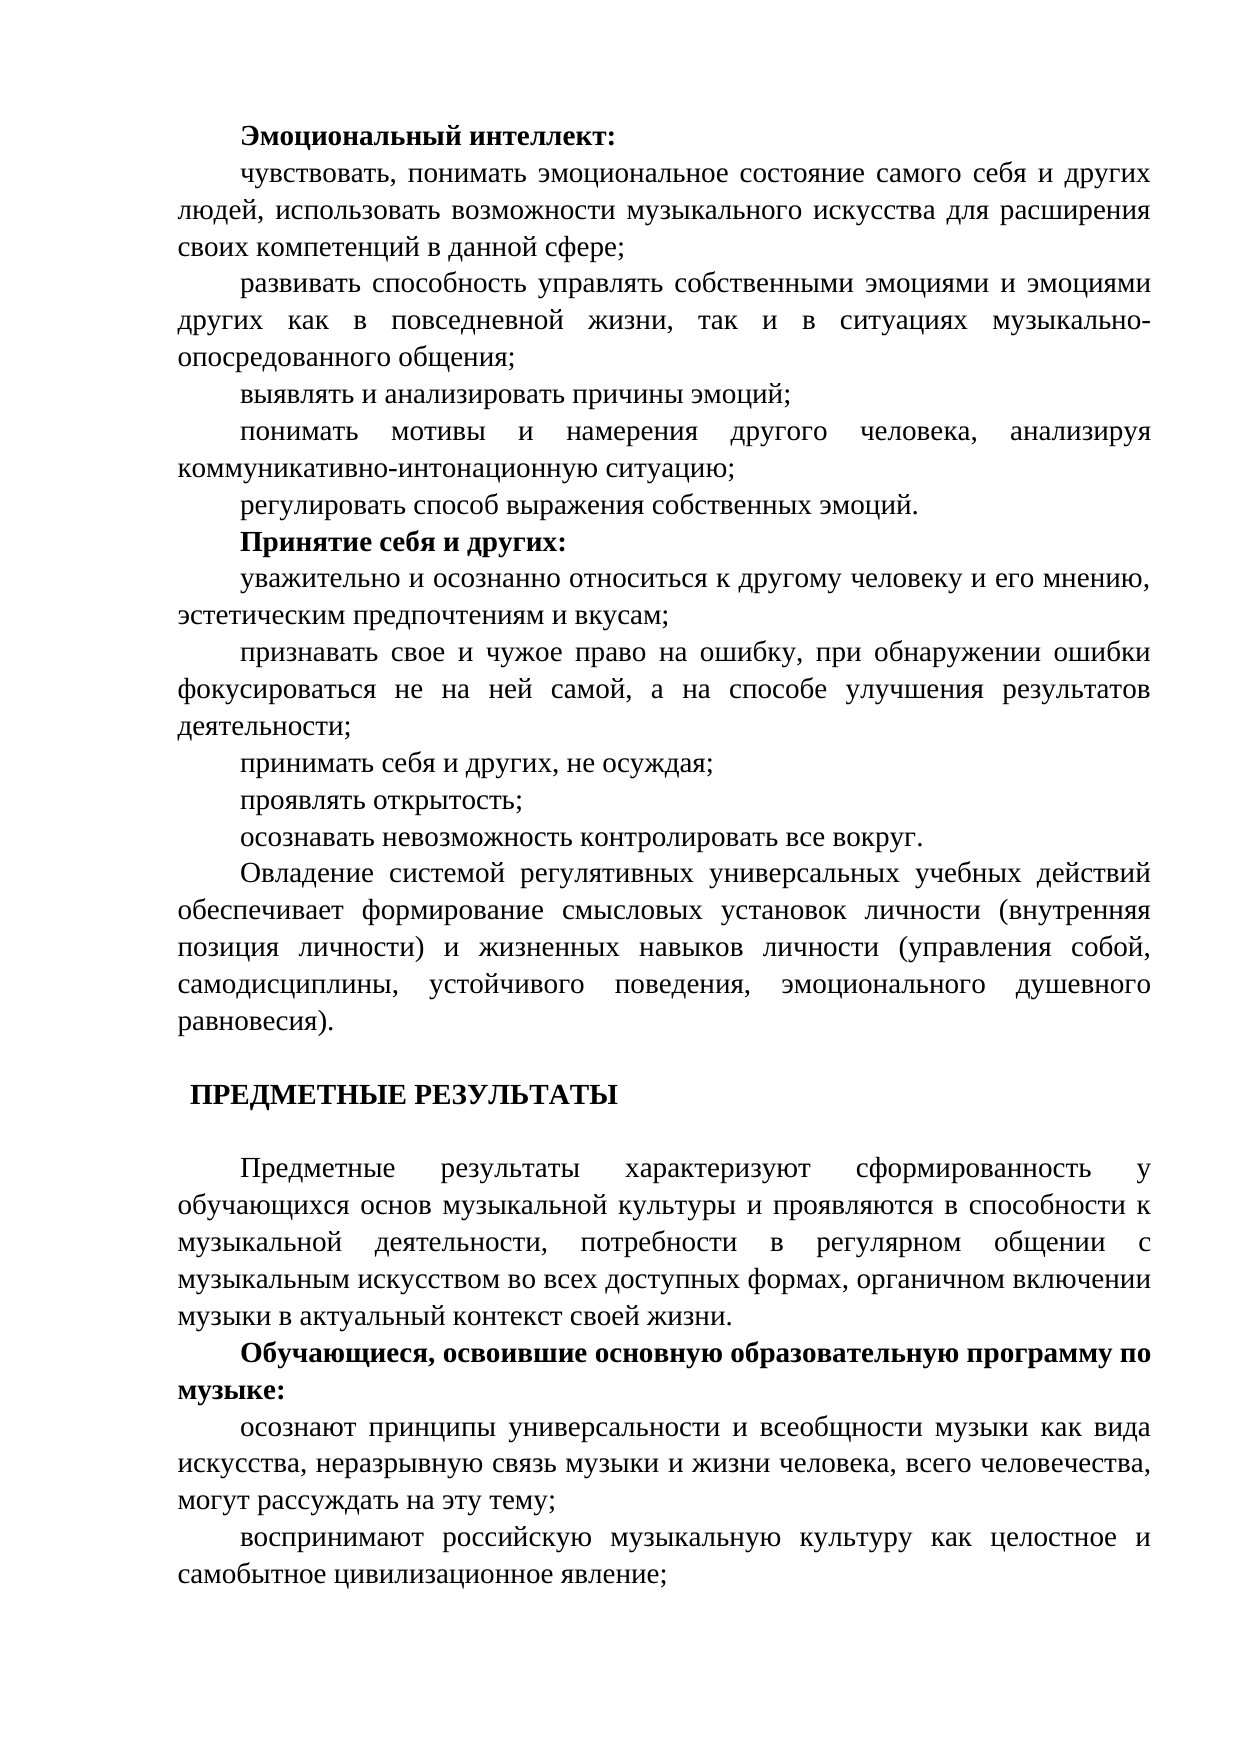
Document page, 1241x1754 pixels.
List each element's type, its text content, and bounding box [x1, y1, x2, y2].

text регулировать способ выражения собственных эмоций. [177, 487, 1152, 520]
text осознавать невозможность контролировать все вокруг. [177, 819, 1152, 852]
text Эмоциональный интеллект: [177, 118, 1152, 152]
text признавать свое и чужое право на ошибку, при обнаружении ошибки фокусироваться не на ней самой, а на способе улучшения результатов деятельности; [177, 634, 1152, 742]
text принимать себя и других, не осуждая; [177, 745, 1152, 778]
text воспринимают российскую музыкальную культуру как целостное и самобытное цивилизационное явление; [177, 1519, 1152, 1590]
text Овладение системой регулятивных универсальных учебных действий обеспечивает формирование смысловых установок личности (внутренняя позиция личности) и жизненных навыков личности (управления собой, самодисциплины, устойчивого поведения, эмоционального душевного равновесия). [177, 856, 1152, 1037]
text выявлять и анализировать причины эмоций; [177, 376, 1152, 410]
text развивать способность управлять собственными эмоциями и эмоциями других как в повседневной жизни, так и в ситуациях музыкально-опосредованного общения; [177, 266, 1152, 373]
text Предметные результаты характеризуют сформированность у обучающихся основ музыкальной культуры и проявляются в способности к музыкальной деятельности, потребности в регулярном общении с музыкальным искусством во всех доступных формах, органичном включении музыки в актуальный контекст своей жизни. [177, 1151, 1152, 1332]
text осознают принципы универсальности и всеобщности музыки как вида искусства, неразрывную связь музыки и жизни человека, всего человечества, могут рассуждать на эту тему; [177, 1409, 1152, 1516]
text чувствовать, понимать эмоциональное состояние самого себя и других людей, использовать возможности музыкального искусства для расширения своих компетенций в данной сфере; [177, 155, 1152, 262]
text ПРЕДМЕТНЫЕ РЕЗУЛЬТАТЫ [190, 1077, 1152, 1110]
text Обучающиеся, освоившие основную образовательную программу по музыке: [177, 1335, 1152, 1405]
text понимать мотивы и намерения другого человека, анализируя коммуникативно-интонационную ситуацию; [177, 413, 1152, 483]
text Принятие себя и других: [177, 524, 1152, 557]
text проявлять открытость; [177, 782, 1152, 815]
text уважительно и осознанно относиться к другому человеку и его мнению, эстетическим предпочтениям и вкусам; [177, 561, 1152, 631]
